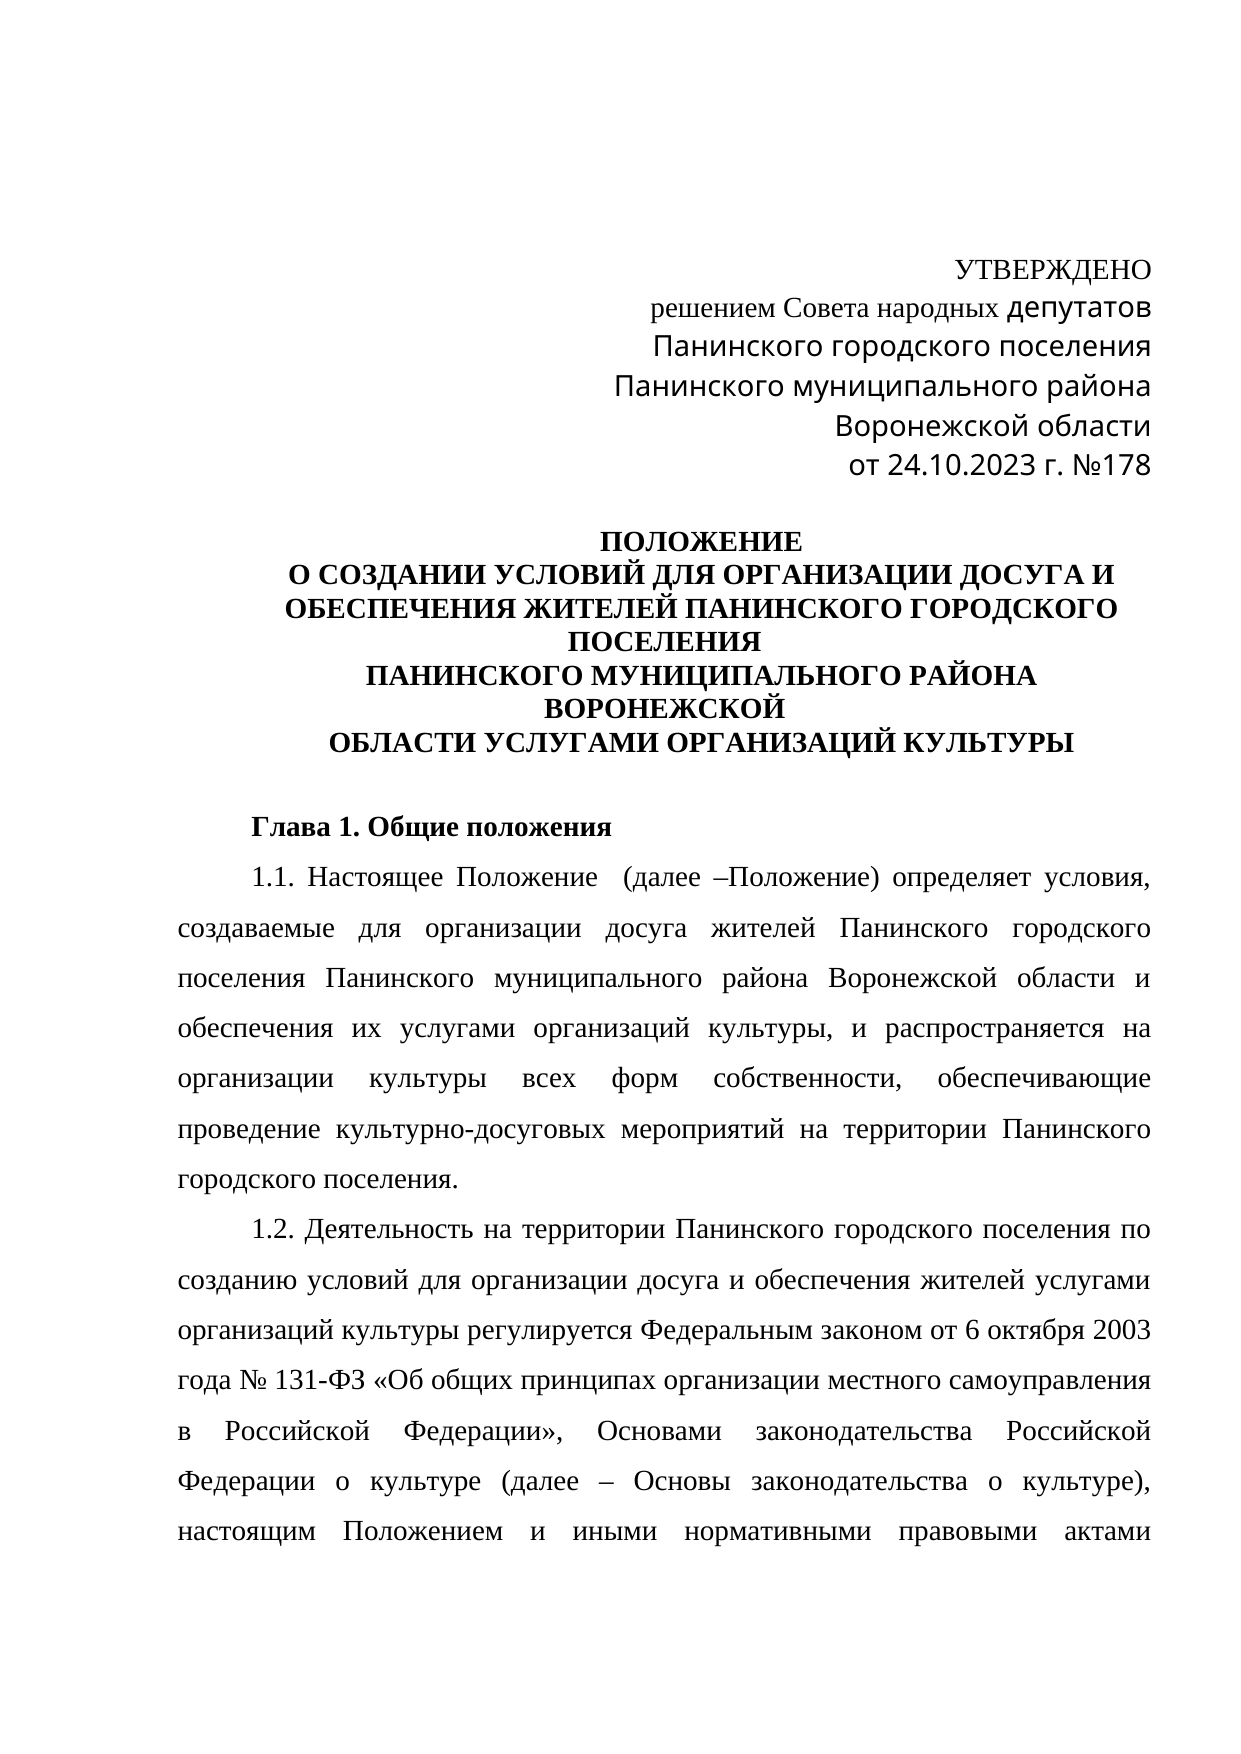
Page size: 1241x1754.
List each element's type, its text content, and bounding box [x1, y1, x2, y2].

text 1.1. Настоящее Положение (далее –Положение) определяет условия, создаваемые для организации досуга жителей Панинского городского поселения Панинского муниципального района Воронежской области и обеспечения их услугами организаций культуры, и распространяется на организации культуры всех форм собственности, обеспечивающие проведение культурно-досуговых мероприятий на территории Панинского городского поселения. [177, 859, 1152, 1195]
text от 24.10.2023 г. №178 [177, 444, 1152, 484]
text О СОЗДАНИИ УСЛОВИЙ ДЛЯ ОРГАНИЗАЦИИ ДОСУГА И [177, 557, 1152, 591]
text Воронежской области [177, 405, 1152, 444]
text ПОЛОЖЕНИЕ [177, 524, 1152, 557]
text Глава 1. Общие положения [177, 809, 1152, 843]
text ПАНИНСКОГО МУНИЦИПАЛЬНОГО РАЙОНА ВОРОНЕЖСКОЙ [177, 658, 1152, 725]
text ОБЕСПЕЧЕНИЯ ЖИТЕЛЕЙ ПАНИНСКОГО ГОРОДСКОГО ПОСЕЛЕНИЯ [177, 591, 1152, 658]
text УТВЕРЖДЕНО [177, 252, 1152, 286]
text Панинского муниципального района [177, 365, 1152, 405]
text ОБЛАСТИ УСЛУГАМИ ОРГАНИЗАЦИЙ КУЛЬТУРЫ [177, 725, 1152, 759]
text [177, 1212, 1152, 1547]
text Панинского городского поселения [177, 326, 1152, 365]
text решением Совета народных депутатов [177, 286, 1152, 326]
